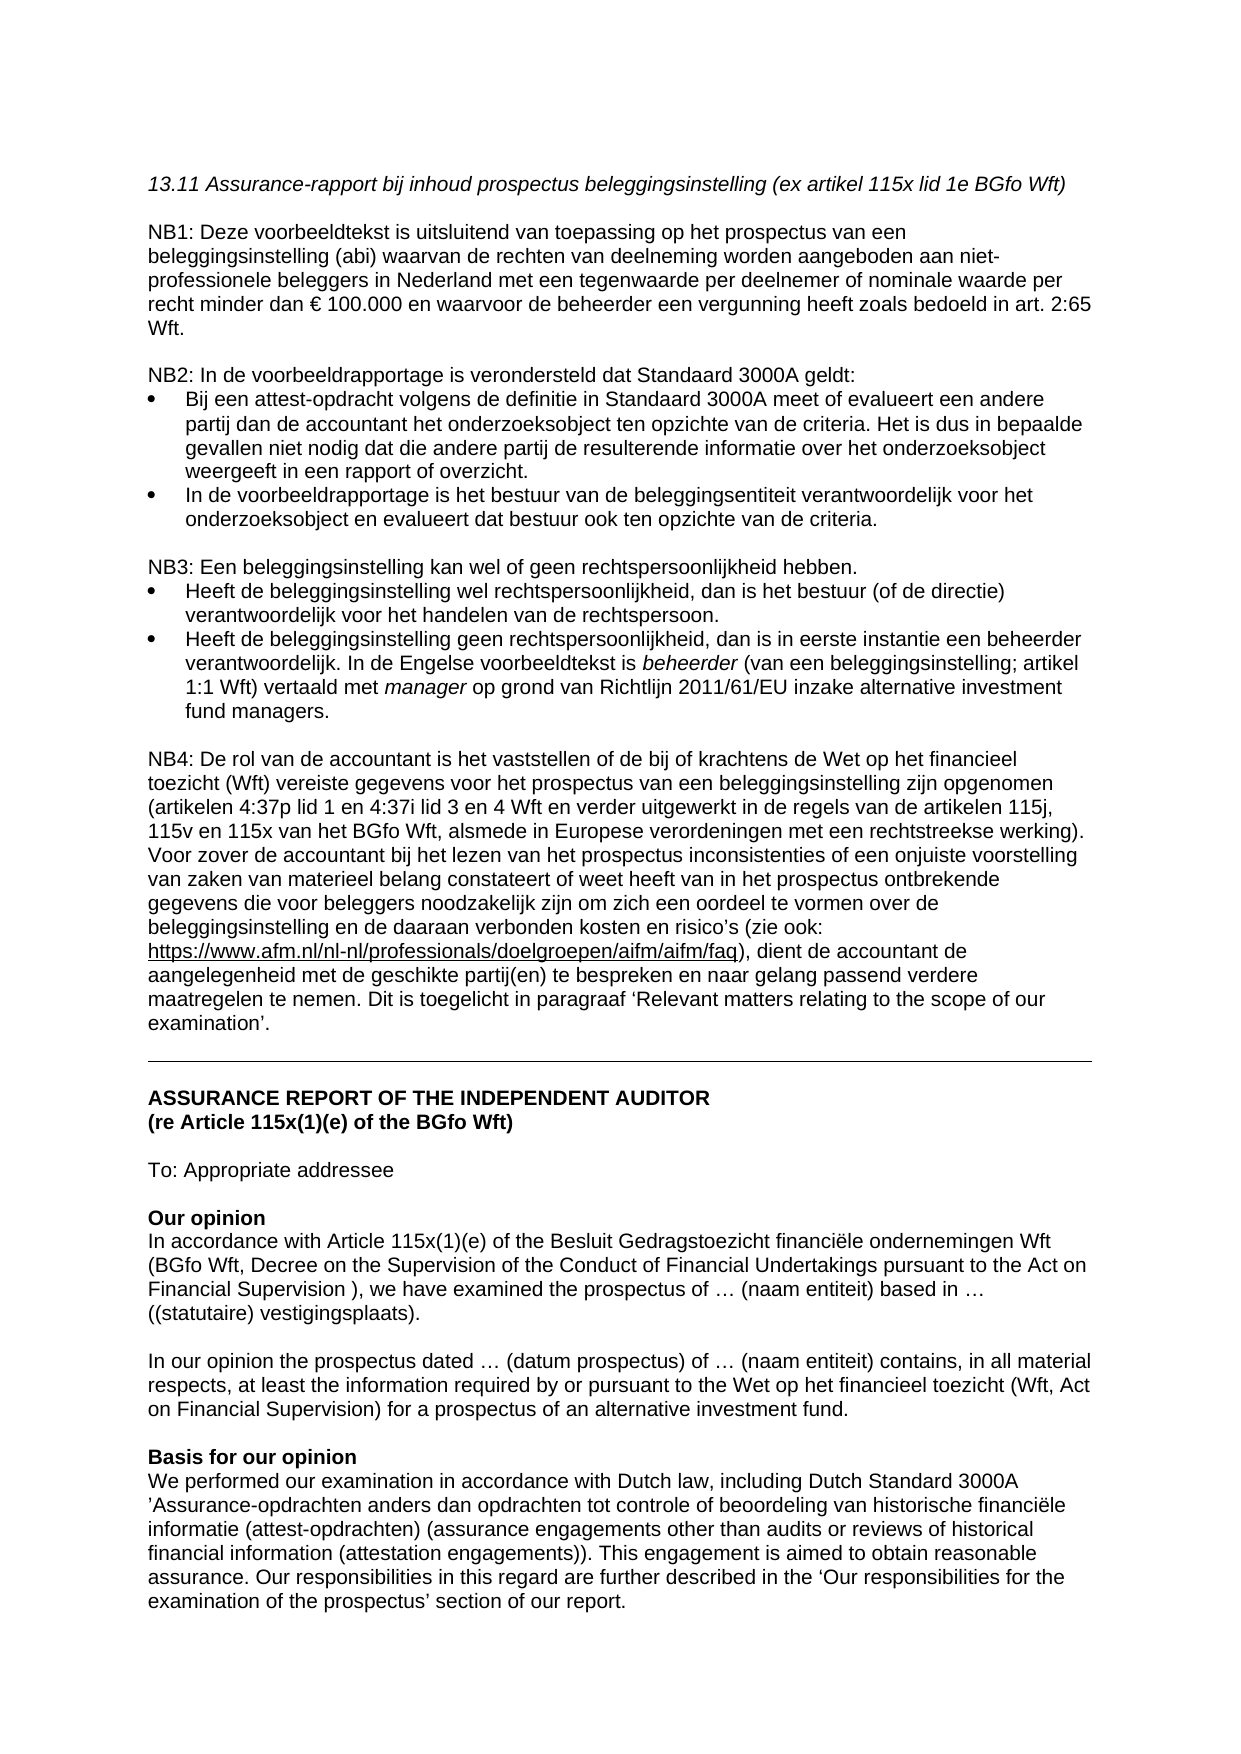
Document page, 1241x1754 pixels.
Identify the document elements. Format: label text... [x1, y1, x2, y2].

text Assurance REPORT OF THE INDEPENDENT AUDITOR [148, 1086, 1092, 1109]
text In our opinion the prospectus dated … (datum prospectus) of … (naam entiteit) contains, in all material respects, at least the information required by or pursuant to the Wet op het financieel toezicht (Wft, Act on Financial Supervision) for a prospectus of an alternative investment fund. [148, 1349, 1092, 1421]
list Heeft de beleggingsinstelling wel rechtspersoonlijkheid, dan is het bestuur (of de directie) verantwoordelijk voor het handelen van de rechtspersoon. [148, 579, 1092, 627]
text NB2: In de voorbeeldrapportage is verondersteld dat Standaard 3000A geldt: [148, 363, 1092, 387]
text (re Article 115x(1)(e) of the BGfo Wft) [148, 1109, 1092, 1133]
text NB1: Deze voorbeeldtekst is uitsluitend van toepassing op het prospectus van een beleggingsinstelling (abi) waarvan de rechten van deelneming worden aangeboden aan niet-professionele beleggers in Nederland met een tegenwaarde per deelnemer of nominale waarde per recht minder dan € 100.000 en waarvoor de beheerder een vergunning heeft zoals bedoeld in art. 2:65 Wft. [148, 219, 1092, 339]
text NB4: De rol van de accountant is het vaststellen of de bij of krachtens de Wet op het financieel toezicht (Wft) vereiste gegevens voor het prospectus van een beleggingsinstelling zijn opgenomen (artikelen 4:37p lid 1 en 4:37i lid 3 en 4 Wft en verder uitgewerkt in de regels van de artikelen 115j, 115v en 115x van het BGfo Wft, alsmede in Europese verordeningen met een rechtstreekse werking). Voor zover de accountant bij het lezen van het prospectus inconsistenties of een onjuiste voorstelling van zaken van materieel belang constateert of weet heeft van in het prospectus ontbrekende gegevens die voor beleggers noodzakelijk zijn om zich een oordeel te vormen over de beleggingsinstelling en de daaraan verbonden kosten en risico’s (zie ook: https://www.afm.nl/nl-nl/professionals/doelgroepen/aifm/aifm/faq), dient de accountant de aangelegenheid met de geschikte partij(en) te bespreken en naar gelang passend verdere maatregelen te nemen. Dit is toegelicht in paragraaf ‘Relevant matters relating to the scope of our examination’. [148, 747, 1092, 1034]
list Bij een attest-opdracht volgens de definitie in Standaard 3000A meet of evalueert een andere partij dan de accountant het onderzoeksobject ten opzichte van de criteria. Het is dus in bepaalde gevallen niet nodig dat die andere partij de resulterende informatie over het onderzoeksobject weergeeft in een rapport of overzicht. [148, 387, 1092, 483]
text We performed our examination in accordance with Dutch law, including Dutch Standard 3000A ’Assurance-opdrachten anders dan opdrachten tot controle of beoordeling van historische financiële informatie (attest-opdrachten) (assurance engagements other than audits or reviews of historical financial information (attestation engagements)). This engagement is aimed to obtain reasonable assurance. Our responsibilities in this regard are further described in the ‘Our responsibilities for the examination of the prospectus’ section of our report. [148, 1469, 1092, 1613]
subtitle 13.11 Assurance-rapport bij inhoud prospectus beleggingsinstelling (ex artikel 115x lid 1e BGfo Wft) [148, 172, 1092, 196]
text In accordance with Article 115x(1)(e) of the Besluit Gedragstoezicht financiële ondernemingen Wft (BGfo Wft, Decree on the Supervision of the Conduct of Financial Undertakings pursuant to the Act on Financial Supervision ), we have examined the prospectus of … (naam entiteit) based in … ((statutaire) vestigingsplaats). [148, 1229, 1092, 1325]
text Our opinion [148, 1205, 1092, 1229]
text Basis for our opinion [148, 1445, 1092, 1469]
list Heeft de beleggingsinstelling geen rechtspersoonlijkheid, dan is in eerste instantie een beheerder verantwoordelijk. In de Engelse voorbeeldtekst is beheerder (van een beleggingsinstelling; artikel 1:1 Wft) vertaald met manager op grond van Richtlijn 2011/61/EU inzake alternative investment fund managers. [148, 627, 1092, 723]
text To: Appropriate addressee [148, 1157, 1092, 1181]
text NB3: Een beleggingsinstelling kan wel of geen rechtspersoonlijkheid hebben. [148, 555, 1092, 579]
list In de voorbeeldrapportage is het bestuur van de beleggingsentiteit verantwoordelijk voor het onderzoeksobject en evalueert dat bestuur ook ten opzichte van de criteria. [148, 483, 1092, 531]
